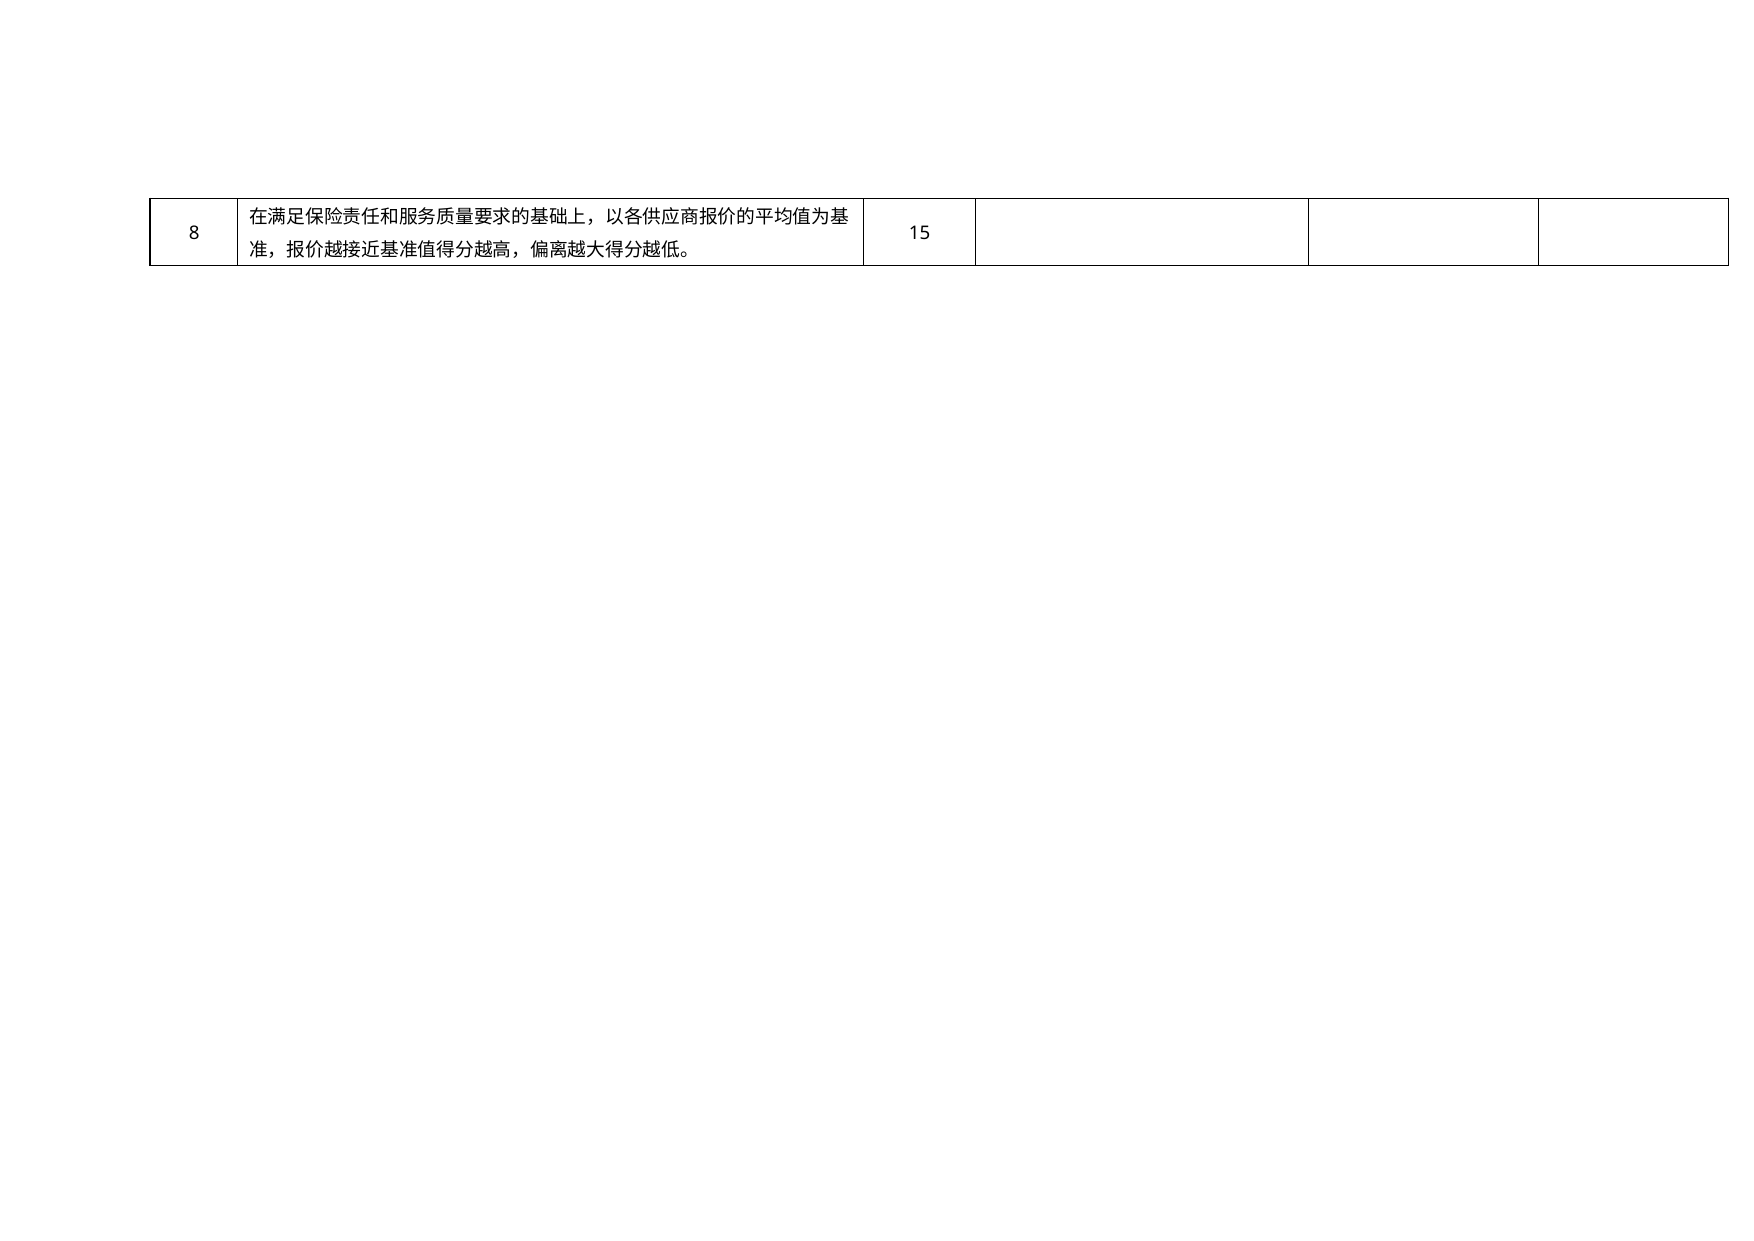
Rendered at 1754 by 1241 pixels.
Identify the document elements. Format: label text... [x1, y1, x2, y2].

table_cell [976, 199, 1308, 265]
table_cell 8 [151, 199, 237, 265]
table_cell [1309, 199, 1538, 265]
table_cell 15 [864, 199, 975, 265]
table_cell [1539, 199, 1728, 265]
table_cell 在满足保险责任和服务质量要求的基础上，以各供应商报价的平均值为基准，报价越接近基准值得分越高，偏离越大得分越低。 [238, 199, 863, 265]
